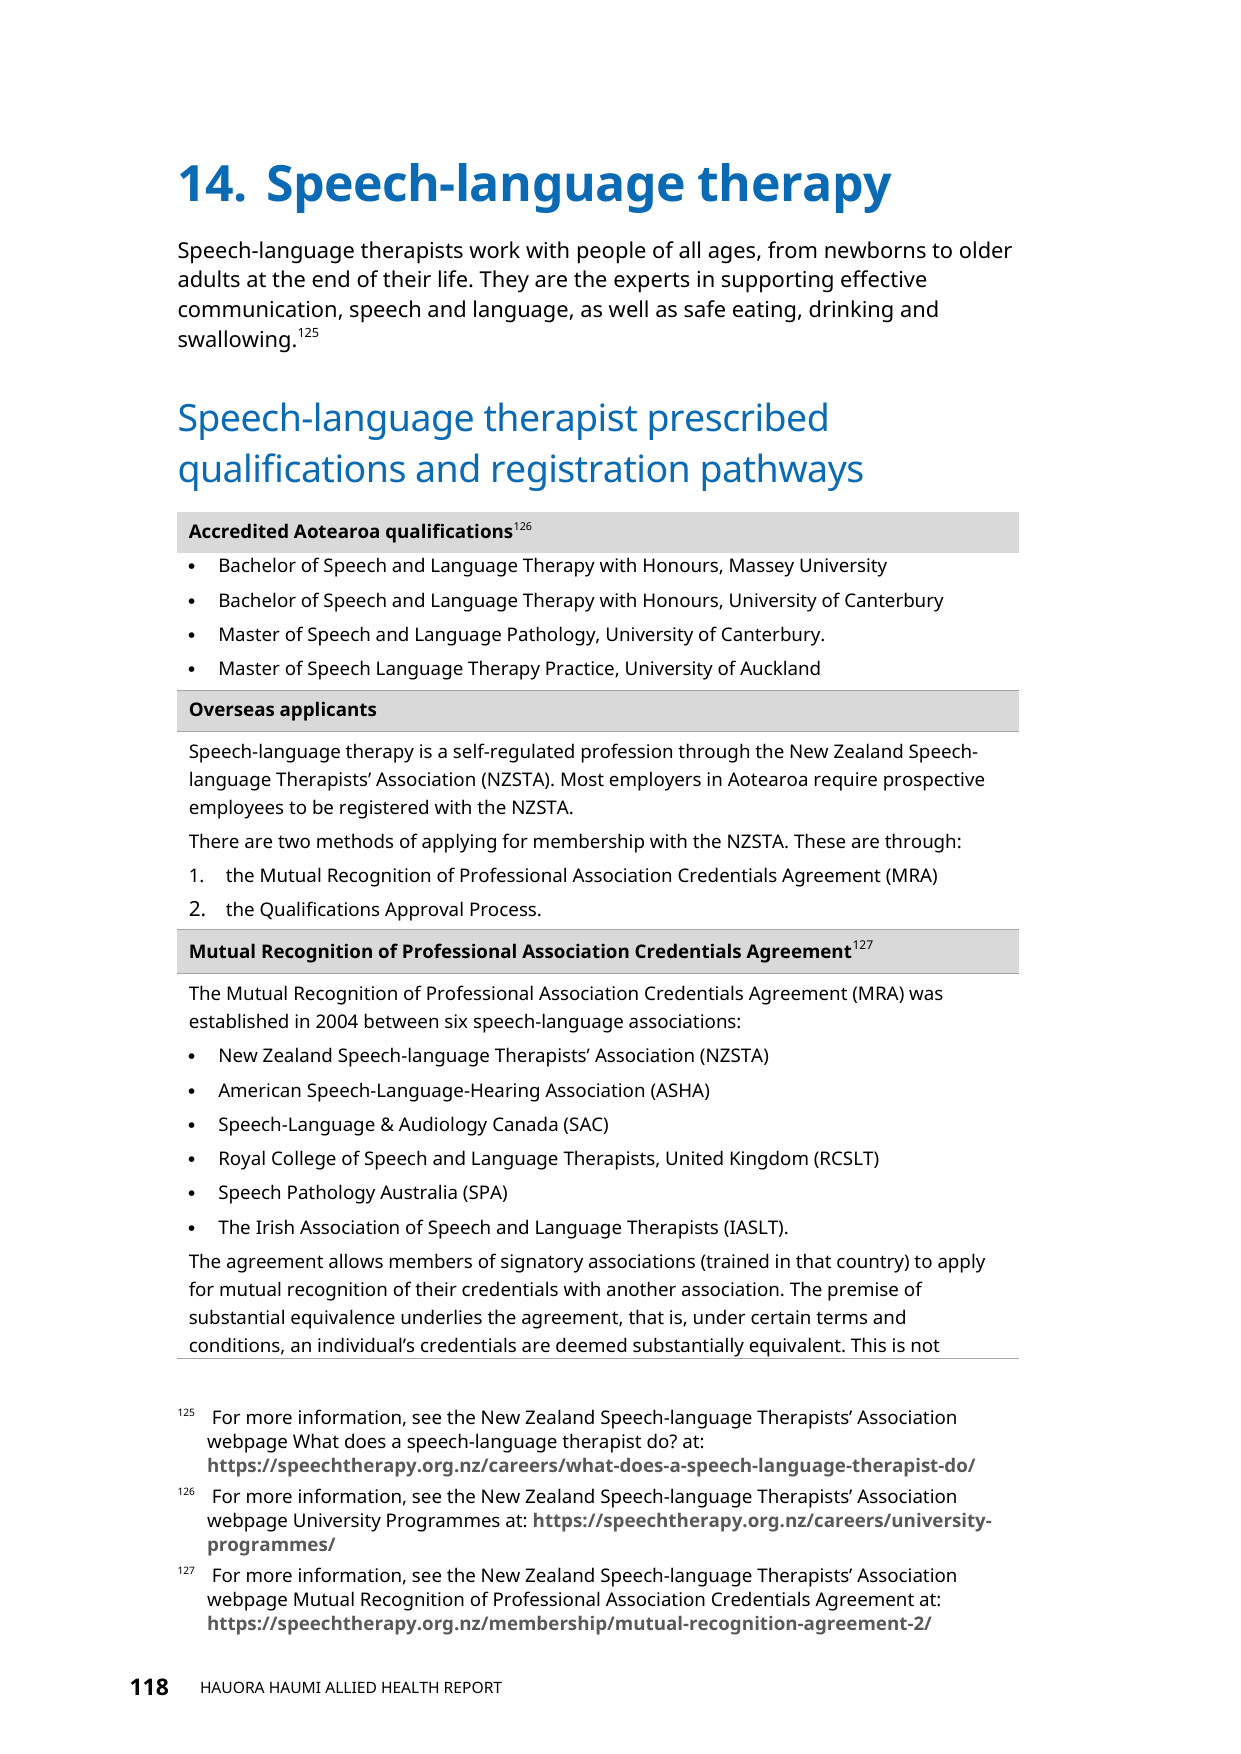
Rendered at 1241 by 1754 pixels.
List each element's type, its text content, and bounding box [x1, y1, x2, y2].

table_cell Speech-language therapy is a self-regulated profession through the New Zealand Speech-language Therapists’ Association (NZSTA). Most employers in Aotearoa require prospective employees to be registered with the NZSTA. There are two methods of applying for membership with the NZSTA. These are through: the Mutual Recognition of Professional Association Credentials Agreement (MRA) the Qualifications Approval Process. [177, 732, 1019, 929]
table_header Accredited Aotearoa qualifications [177, 512, 1019, 553]
subtitle Speech-language therapist prescribed qualifications and registration pathways [177, 391, 1019, 493]
table_cell Bachelor of Speech and Language Therapy with Honours, Massey University Bachelor of Speech and Language Therapy with Honours, University of Canterbury Master of Speech and Language Pathology, University of Canterbury. Master of Speech Language Therapy Practice, University of Auckland [177, 553, 1019, 689]
subtitle Speech-language therapy [177, 148, 1019, 216]
table_cell Overseas applicants [177, 691, 1019, 731]
table_cell Mutual Recognition of Professional Association Credentials Agreement [177, 930, 1019, 973]
text Speech-language therapists work with people of all ages, from newborns to older adults at the end of their life. They are the experts in supporting effective communication, speech and language, as well as safe eating, drinking and swallowing. [177, 234, 1019, 354]
